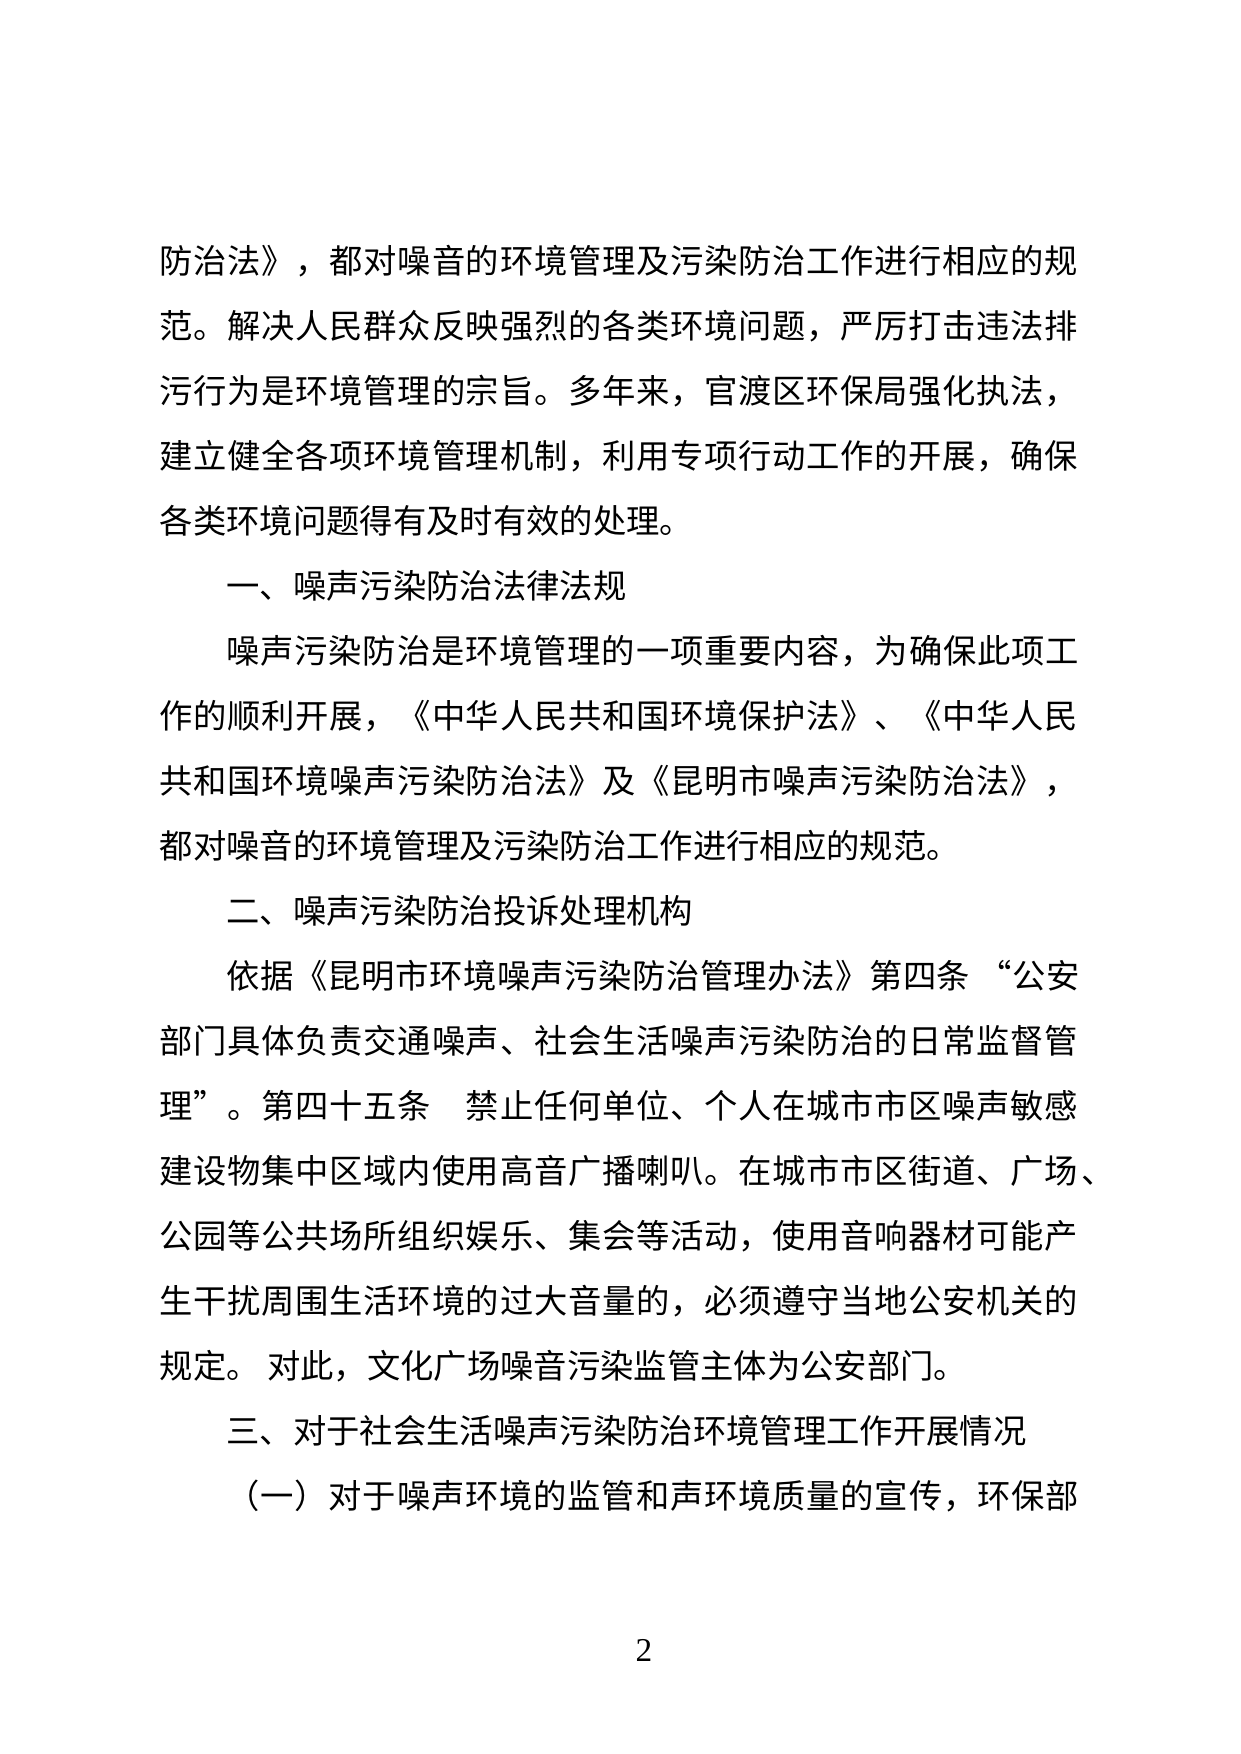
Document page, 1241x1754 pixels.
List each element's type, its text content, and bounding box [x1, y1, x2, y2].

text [159, 227, 1081, 552]
text 二、噪声污染防治投诉处理机构 [159, 877, 1081, 942]
text 一、噪声污染防治法律法规 [159, 552, 1081, 617]
text 三、对于社会生活噪声污染防治环境管理工作开展情况 [159, 1397, 1081, 1462]
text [159, 1462, 1081, 1527]
text 依据《昆明市环境噪声污染防治管理办法》第四条 “公安部门具体负责交通噪声、社会生活噪声污染防治的日常监督管理”。第四十五条 禁止任何单位、个人在城市市区噪声敏感建设物集中区域内使用高音广播喇叭。在城市市区街道、广场、公园等公共场所组织娱乐、集会等活动，使用音响器材可能产生干扰周围生活环境的过大音量的，必须遵守当地公安机关的规定。 对此，文化广场噪音污染监管主体为公安部门。 [159, 942, 1081, 1397]
text 噪声污染防治是环境管理的一项重要内容，为确保此项工作的顺利开展，《中华人民共和国环境保护法》、《中华人民共和国环境噪声污染防治法》及《昆明市噪声污染防治法》，都对噪音的环境管理及污染防治工作进行相应的规范。 [159, 617, 1081, 877]
